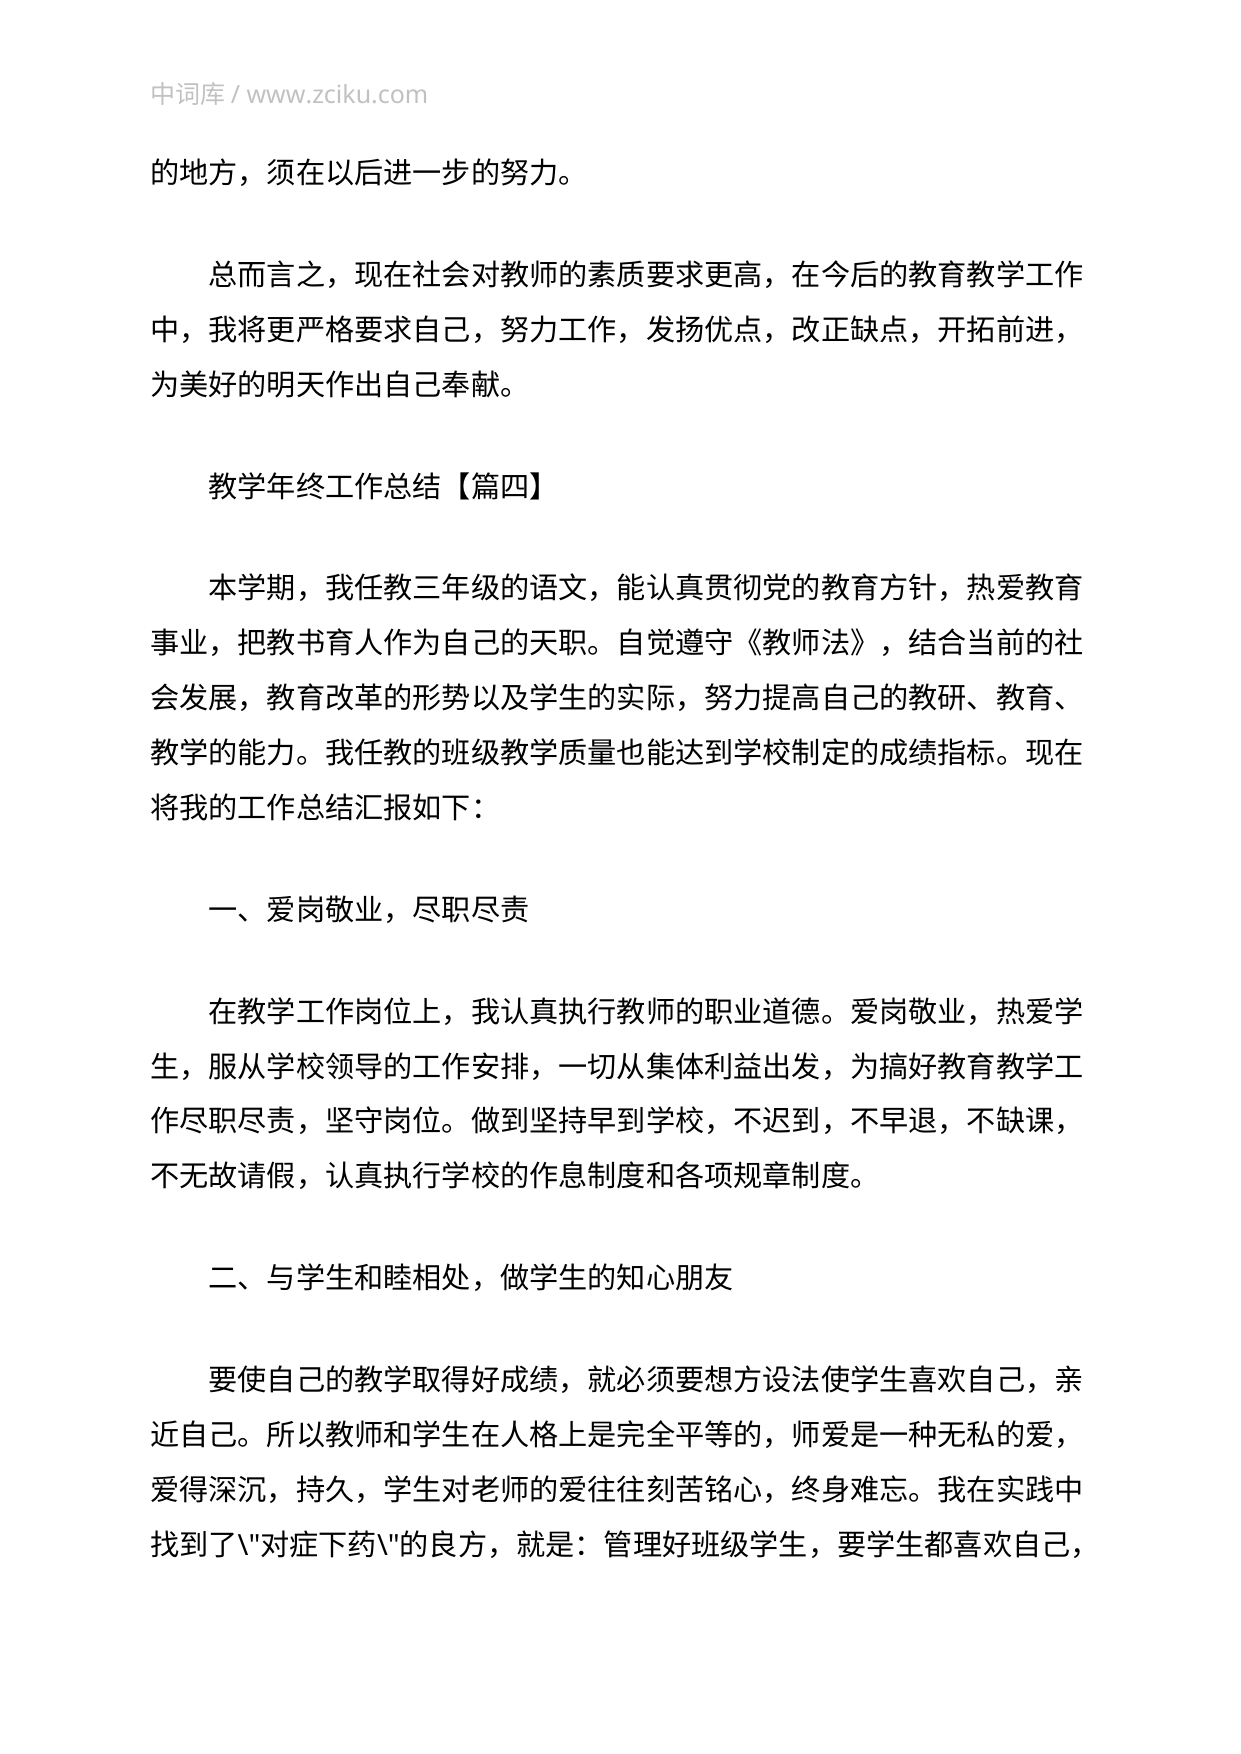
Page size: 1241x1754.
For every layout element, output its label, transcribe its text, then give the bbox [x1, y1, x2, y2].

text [150, 1356, 1090, 1563]
text 一、爱岗敬业，尽职尽责 [150, 886, 1090, 929]
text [150, 150, 1090, 192]
text 二、与学生和睦相处，做学生的知心朋友 [150, 1255, 1090, 1297]
text 总而言之，现在社会对教师的素质要求更高，在今后的教育教学工作中，我将更严格要求自己，努力工作，发扬优点，改正缺点，开拓前进，为美好的明天作出自己奉献。 [150, 252, 1090, 404]
text 教学年终工作总结【篇四】 [150, 463, 1090, 506]
text 本学期，我任教三年级的语文，能认真贯彻党的教育方针，热爱教育事业，把教书育人作为自己的天职。自觉遵守《教师法》，结合当前的社会发展，教育改革的形势以及学生的实际，努力提高自己的教研、教育、教学的能力。我任教的班级教学质量也能达到学校制定的成绩指标。现在将我的工作总结汇报如下： [150, 565, 1090, 827]
text 在教学工作岗位上，我认真执行教师的职业道德。爱岗敬业，热爱学生，服从学校领导的工作安排，一切从集体利益出发，为搞好教育教学工作尽职尽责，坚守岗位。做到坚持早到学校，不迟到，不早退，不缺课，不无故请假，认真执行学校的作息制度和各项规章制度。 [150, 988, 1090, 1195]
